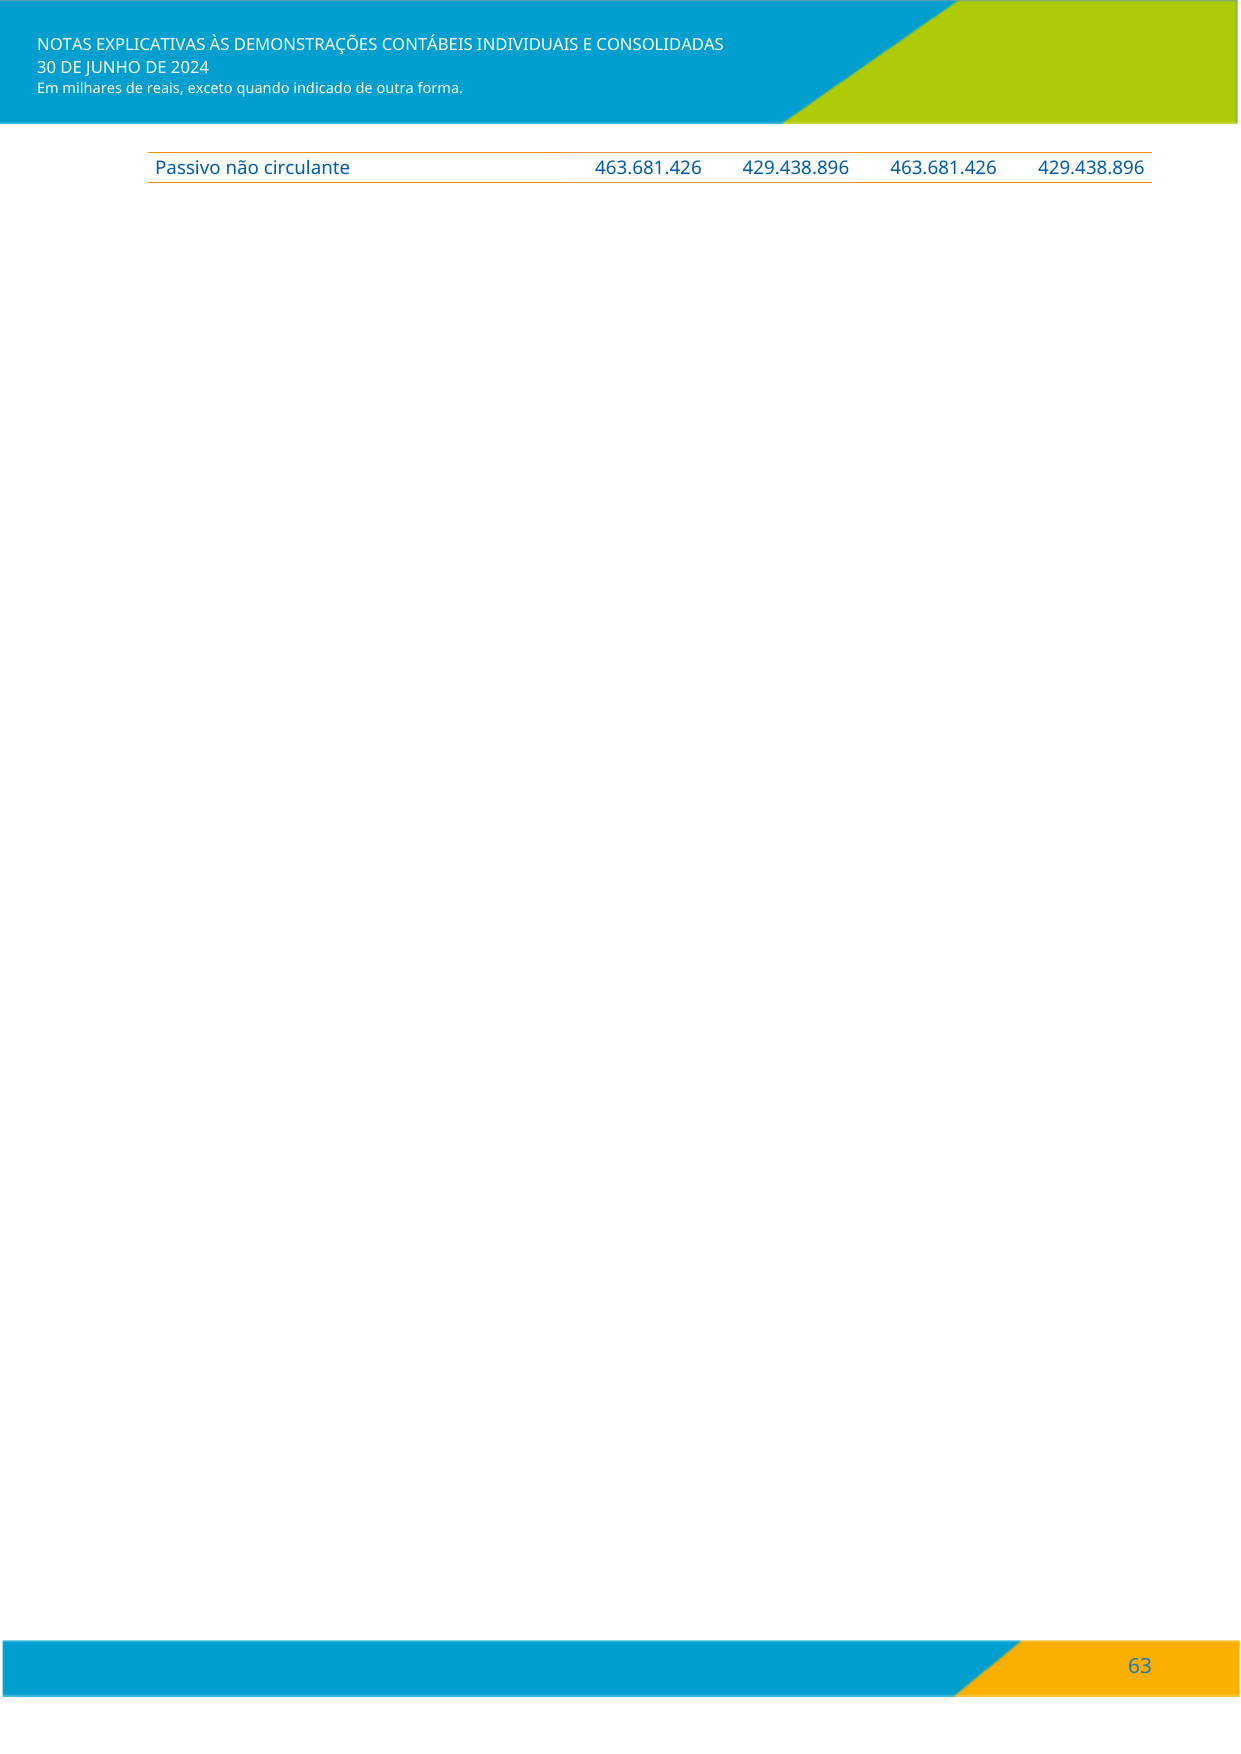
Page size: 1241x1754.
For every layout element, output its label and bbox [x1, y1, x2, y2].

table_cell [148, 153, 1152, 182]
picture [2, 1640, 1241, 1697]
picture [0, 0, 1238, 124]
